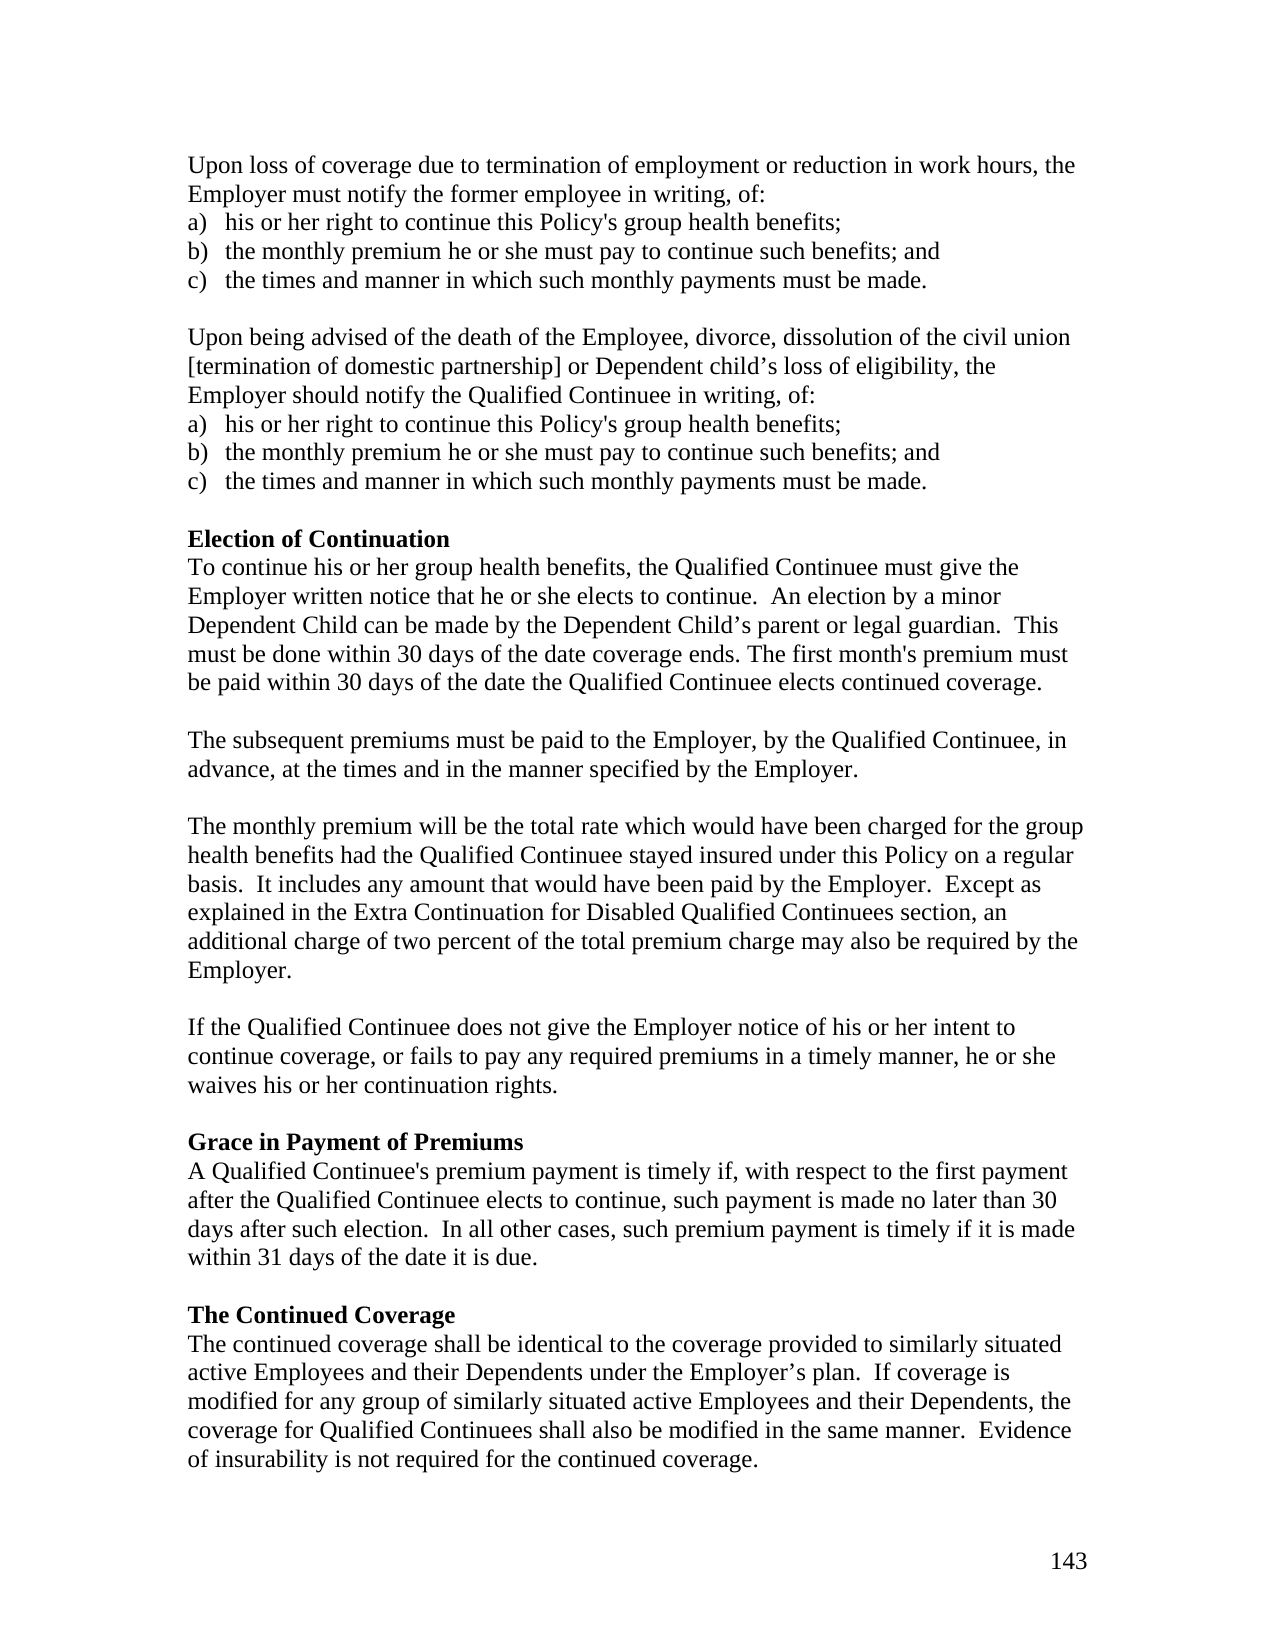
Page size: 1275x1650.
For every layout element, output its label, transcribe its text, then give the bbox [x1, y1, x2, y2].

text The subsequent premiums must be paid to the Employer, by the Qualified Continuee, in advance, at the times and in the manner specified by the Employer. [187, 725, 1087, 782]
text If the Qualified Continuee does not give the Employer notice of his or her intent to continue coverage, or fails to pay any required premiums in a timely manner, he or she waives his or her continuation rights. [187, 1012, 1087, 1099]
list the times and manner in which such monthly payments must be made. [187, 265, 1087, 294]
text Upon loss of coverage due to termination of employment or reduction in work hours, the Employer must notify the former employee in writing, of: [187, 150, 1087, 207]
list his or her right to continue this Policy's group health benefits; [187, 207, 1087, 236]
text Election of Continuation [187, 524, 1087, 552]
text The monthly premium will be the total rate which would have been charged for the group health benefits had the Qualified Continuee stayed insured under this Policy on a regular basis. It includes any amount that would have been paid by the Employer. Except as explained in the Extra Continuation for Disabled Qualified Continuees section, an additional charge of two percent of the total premium charge may also be required by the Employer. [187, 811, 1087, 984]
list the monthly premium he or she must pay to continue such benefits; and [187, 236, 1087, 265]
text Upon being advised of the death of the Employee, divorce, dissolution of the civil union [termination of domestic partnership] or Dependent child’s loss of eligibility, the Employer should notify the Qualified Continuee in writing, of: [187, 322, 1087, 409]
list the times and manner in which such monthly payments must be made. [187, 466, 1087, 495]
list the monthly premium he or she must pay to continue such benefits; and [187, 437, 1087, 466]
text The continued coverage shall be identical to the coverage provided to similarly situated active Employees and their Dependents under the Employer’s plan. If coverage is modified for any group of similarly situated active Employees and their Dependents, the coverage for Qualified Continuees shall also be modified in the same manner. Evidence of insurability is not required for the continued coverage. [187, 1329, 1087, 1472]
text Grace in Payment of Premiums [187, 1127, 1087, 1156]
text To continue his or her group health benefits, the Qualified Continuee must give the Employer written notice that he or she elects to continue. An election by a minor Dependent Child can be made by the Dependent Child’s parent or legal guardian. This must be done within 30 days of the date coverage ends. The first month's premium must be paid within 30 days of the date the Qualified Continuee elects continued coverage. [187, 552, 1087, 696]
list his or her right to continue this Policy's group health benefits; [187, 409, 1087, 437]
text A Qualified Continuee's premium payment is timely if, with respect to the first payment after the Qualified Continuee elects to continue, such payment is made no later than 30 days after such election. In all other cases, such premium payment is timely if it is made within 31 days of the date it is due. [187, 1156, 1087, 1271]
text The Continued Coverage [187, 1300, 1087, 1329]
